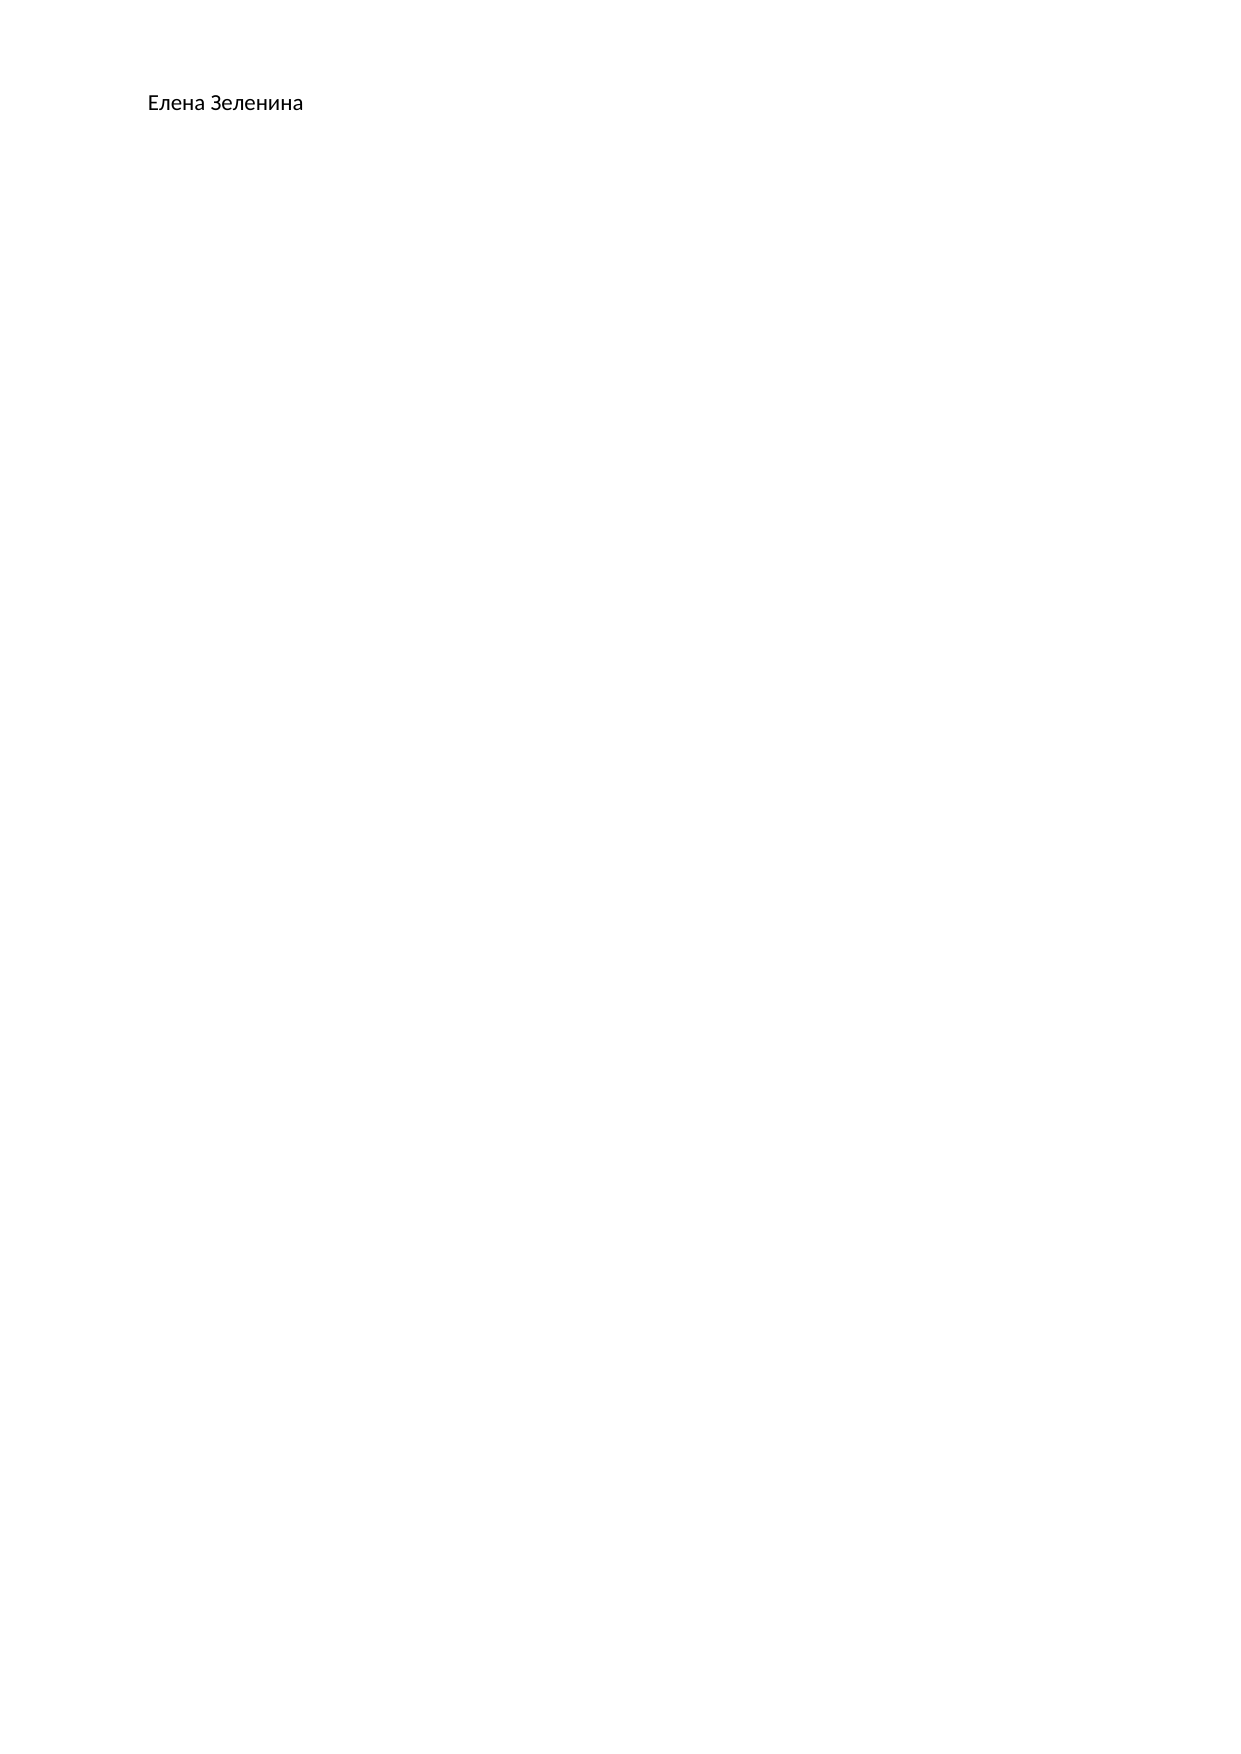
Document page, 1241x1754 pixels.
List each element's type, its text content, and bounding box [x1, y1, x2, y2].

text Елена Зеленина [148, 88, 1152, 117]
